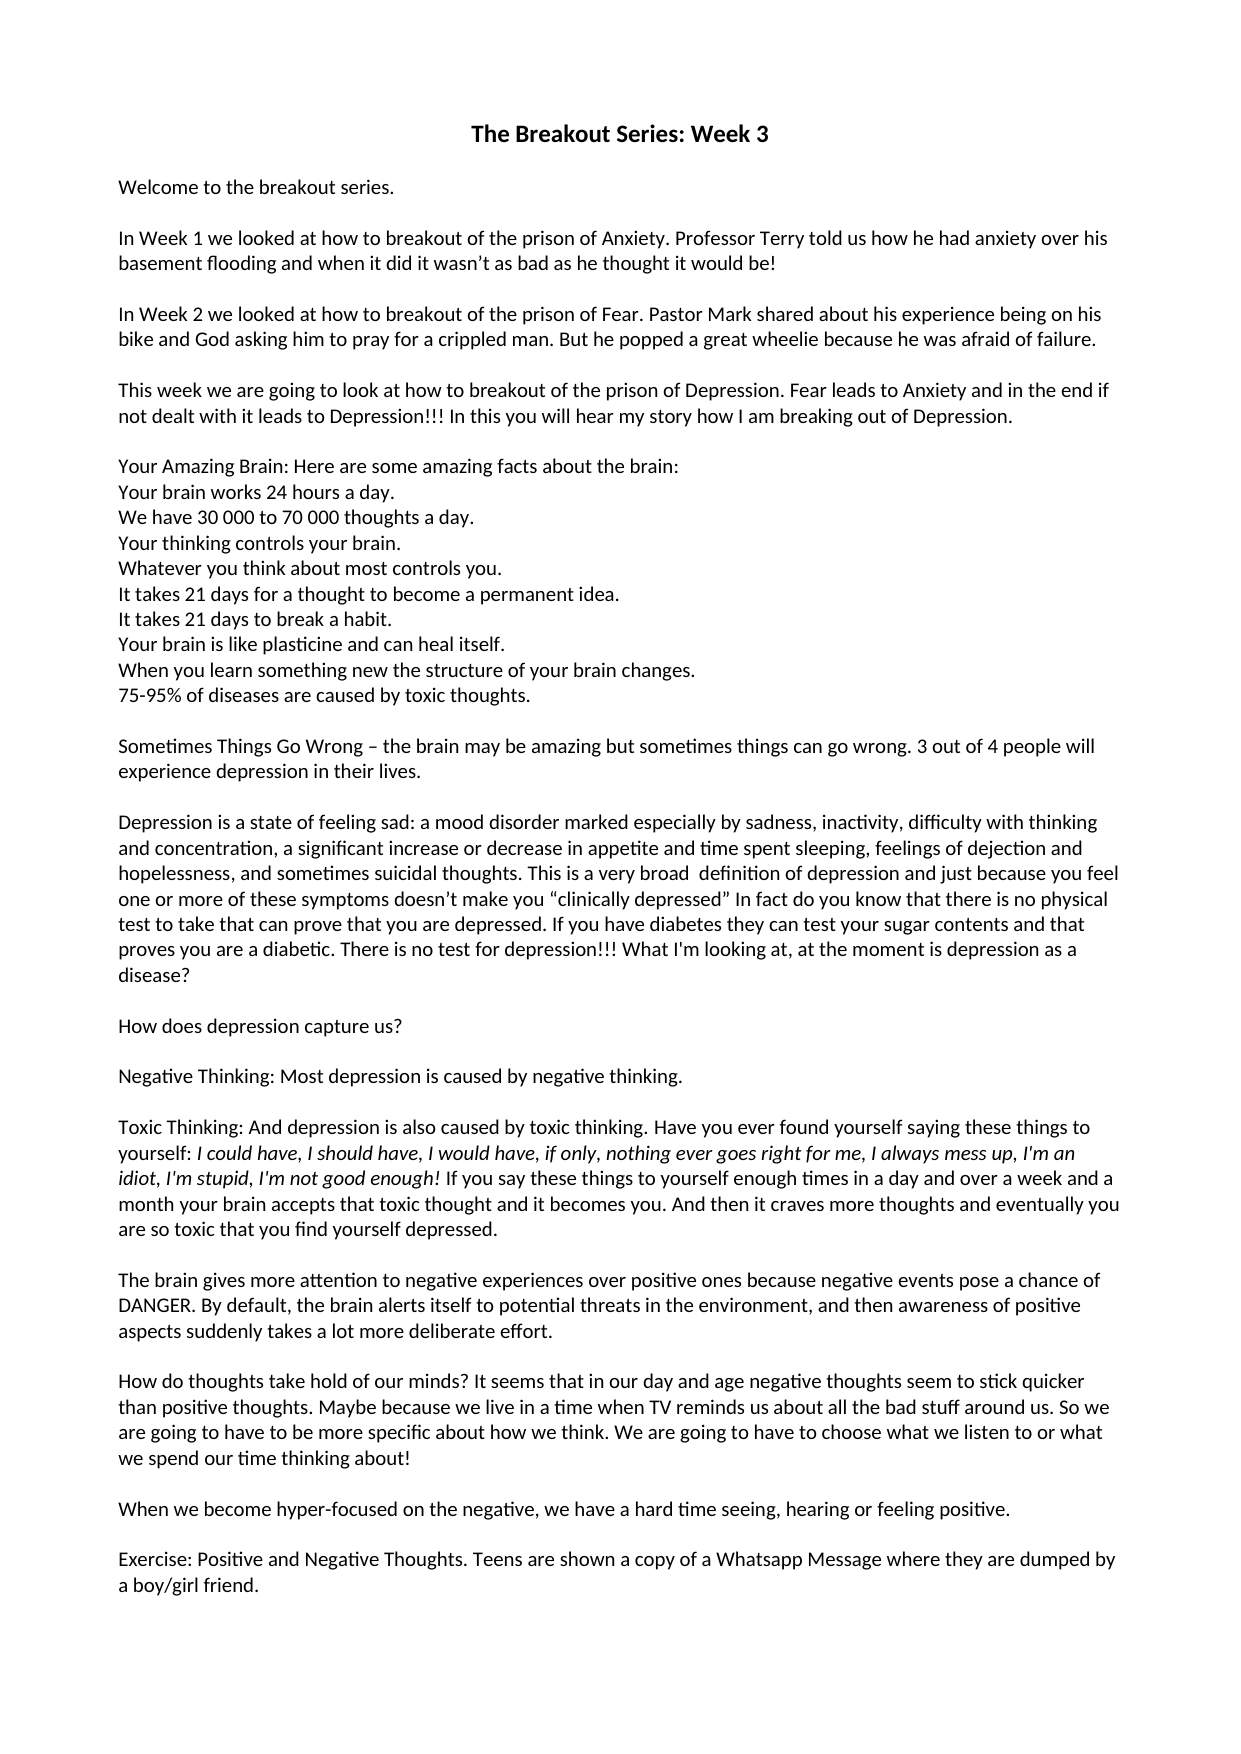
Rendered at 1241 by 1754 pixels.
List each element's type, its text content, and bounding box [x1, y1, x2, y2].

text How do thoughts take hold of our minds? It seems that in our day and age negative thoughts seem to stick quicker than positive thoughts. Maybe because we live in a time when TV reminds us about all the bad stuff around us. So we are going to have to be more specific about how we think. We are going to have to choose what we listen to or what we spend our time thinking about! [118, 1369, 1122, 1470]
text Sometimes Things Go Wrong – the brain may be amazing but sometimes things can go wrong. 3 out of 4 people will experience depression in their lives. [118, 733, 1122, 784]
text The Breakout Series: Week 3 [118, 118, 1122, 149]
text The brain gives more attention to negative experiences over positive ones because negative events pose a chance of DANGER. By default, the brain alerts itself to potential threats in the environment, and then awareness of positive aspects suddenly takes a lot more deliberate effort. [118, 1267, 1122, 1343]
text We have 30 000 to 70 000 thoughts a day. [118, 504, 1122, 530]
text Your Amazing Brain: Here are some amazing facts about the brain: [118, 454, 1122, 479]
text It takes 21 days to break a habit. [118, 606, 1122, 632]
text Toxic Thinking: And depression is also caused by toxic thinking. Have you ever found yourself saying these things to yourself: I could have, I should have, I would have, if only, nothing ever goes right for me, I always mess up, I'm an idiot, I'm stupid, I'm not good enough! If you say these things to yourself enough times in a day and over a week and a month your brain accepts that toxic thought and it becomes you. And then it craves more thoughts and eventually you are so toxic that you find yourself depressed. [118, 1114, 1122, 1242]
text Whatever you think about most controls you. [118, 555, 1122, 581]
text Negative Thinking: Most depression is caused by negative thinking. [118, 1064, 1122, 1089]
text In Week 2 we looked at how to breakout of the prison of Fear. Pastor Mark shared about his experience being on his bike and God asking him to pray for a crippled man. But he popped a great wheelie because he was afraid of failure. [118, 301, 1122, 352]
text It takes 21 days for a thought to become a permanent idea. [118, 581, 1122, 606]
text This week we are going to look at how to breakout of the prison of Depression. Fear leads to Anxiety and in the end if not dealt with it leads to Depression!!! In this you will hear my story how I am breaking out of Depression. [118, 377, 1122, 428]
text 75-95% of diseases are caused by toxic thoughts. [118, 682, 1122, 708]
text When we become hyper-focused on the negative, we have a hard time seeing, hearing or feeling positive. [118, 1496, 1122, 1521]
text Your brain is like plasticine and can heal itself. [118, 632, 1122, 657]
text Your thinking controls your brain. [118, 530, 1122, 555]
text In Week 1 we looked at how to breakout of the prison of Anxiety. Professor Terry told us how he had anxiety over his basement flooding and when it did it wasn’t as bad as he thought it would be! [118, 225, 1122, 276]
text When you learn something new the structure of your brain changes. [118, 657, 1122, 682]
text Welcome to the breakout series. [118, 174, 1122, 199]
text Exercise: Positive and Negative Thoughts. Teens are shown a copy of a Whatsapp Message where they are dumped by a boy/girl friend. [118, 1547, 1122, 1597]
text Depression is a state of feeling sad: a mood disorder marked especially by sadness, inactivity, difficulty with thinking and concentration, a significant increase or decrease in appetite and time spent sleeping, feelings of dejection and hopelessness, and sometimes suicidal thoughts. This is a very broad definition of depression and just because you feel one or more of these symptoms doesn’t make you “clinically depressed” In fact do you know that there is no physical test to take that can prove that you are depressed. If you have diabetes they can test your sugar contents and that proves you are a diabetic. There is no test for depression!!! What I'm looking at, at the moment is depression as a disease? [118, 809, 1122, 987]
text Your brain works 24 hours a day. [118, 479, 1122, 504]
text How does depression capture us? [118, 1013, 1122, 1038]
